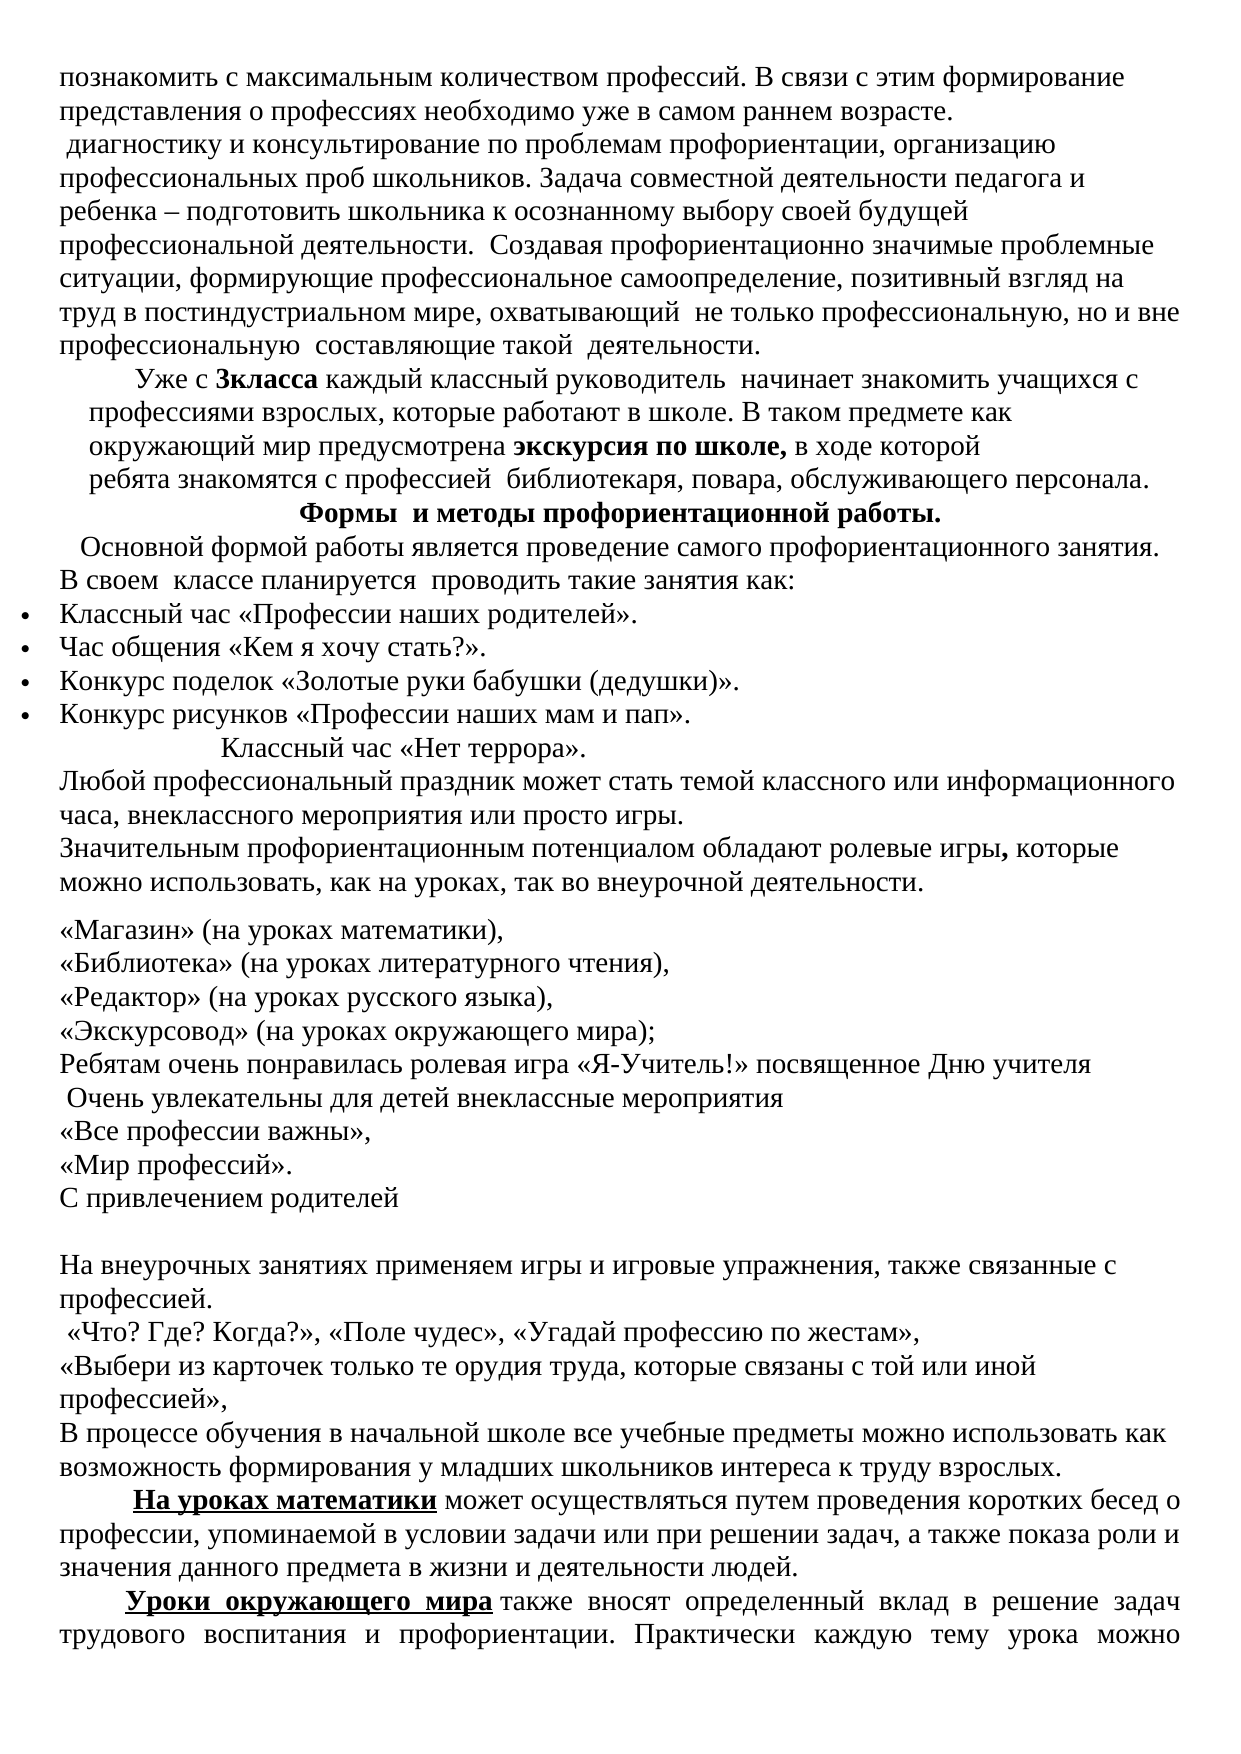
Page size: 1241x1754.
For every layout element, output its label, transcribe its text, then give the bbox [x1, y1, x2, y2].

text Очень увлекательны для детей внеклассные мероприятия [59, 1080, 1181, 1113]
text «Редактор» (на уроках русского языка), [59, 979, 1181, 1013]
text Уже с 3класса каждый классный руководитель начинает знакомить учащихся с профессиями взрослых, которые работают в школе. В таком предмете как окружающий мир предусмотрена экскурсия по школе, в ходе которой ребята знакомятся с профессией библиотекаря, повара, обслуживающего персонала. [89, 361, 1181, 495]
text «Все профессии важны», [59, 1113, 1181, 1147]
text  Классный час «Нет террора». [168, 730, 1181, 763]
list Час общения «Кем я хочу стать?». [22, 629, 1181, 663]
list Классный час «Профессии наших родителей». [22, 596, 1181, 629]
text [59, 1583, 1181, 1650]
text познакомить с максимальным количеством профессий. В связи с этим формирование [59, 59, 1181, 93]
text представления о профессиях необходимо уже в самом раннем возрасте. [59, 93, 1181, 126]
text С привлечением родителей [59, 1180, 1181, 1214]
list Конкурс рисунков «Профессии наших мам и пап». [22, 696, 1181, 730]
text «Экскурсовод» (на уроках окружающего мира); [59, 1013, 1181, 1046]
text Значительным профориентационным потенциалом обладают ролевые игры, которые можно использовать, как на уроках, так во внеурочной деятельности. [59, 831, 1181, 898]
text «Выбери из карточек только те орудия труда, которые связаны с той или иной профессией», [59, 1348, 1181, 1415]
text Формы и методы профориентационной работы. [59, 495, 1181, 529]
text диагностику и консультирование по проблемам профориентации, организацию профессиональных проб школьников. Задача совместной деятельности педагога и ребенка – подготовить школьника к осознанному выбору своей будущей профессиональной деятельности. Создавая профориентационно значимые проблемные ситуации, формирующие профессиональное самоопределение, позитивный взгляд на труд в постиндустриальном мире, охватывающий не только профессиональную, но и вне профессиональную составляющие такой деятельности. [59, 126, 1181, 361]
text На уроках математики может осуществляться путем проведения коротких бесед о профессии, упоминаемой в условии задачи или при решении задач, а также показа роли и значения данного предмета в жизни и деятельности людей. [59, 1482, 1181, 1583]
text Любой профессиональный праздник может стать темой классного или информационного часа, внеклассного мероприятия или просто игры. [59, 763, 1181, 831]
text «Магазин» (на уроках математики), [59, 912, 1181, 946]
list Конкурс поделок «Золотые руки бабушки (дедушки)». [22, 663, 1181, 696]
text На внеурочных занятиях применяем игры и игровые упражнения, также связанные с профессией. [59, 1247, 1181, 1314]
text Ребятам очень понравилась ролевая игра «Я-Учитель!» посвященное Дню учителя [59, 1046, 1181, 1080]
text В процессе обучения в начальной школе все учебные предметы можно использовать как возможность формирования у младших школьников интереса к труду взрослых. [59, 1415, 1181, 1482]
text «Библиотека» (на уроках литературного чтения), [59, 946, 1181, 979]
text «Мир профессий». [59, 1147, 1181, 1180]
text В своем классе планируется проводить такие занятия как: [59, 562, 1181, 596]
text Основной формой работы является проведение самого профориентационного занятия. [59, 529, 1181, 562]
text «Что? Где? Когда?», «Поле чудес», «Угадай профессию по жестам», [59, 1314, 1181, 1348]
